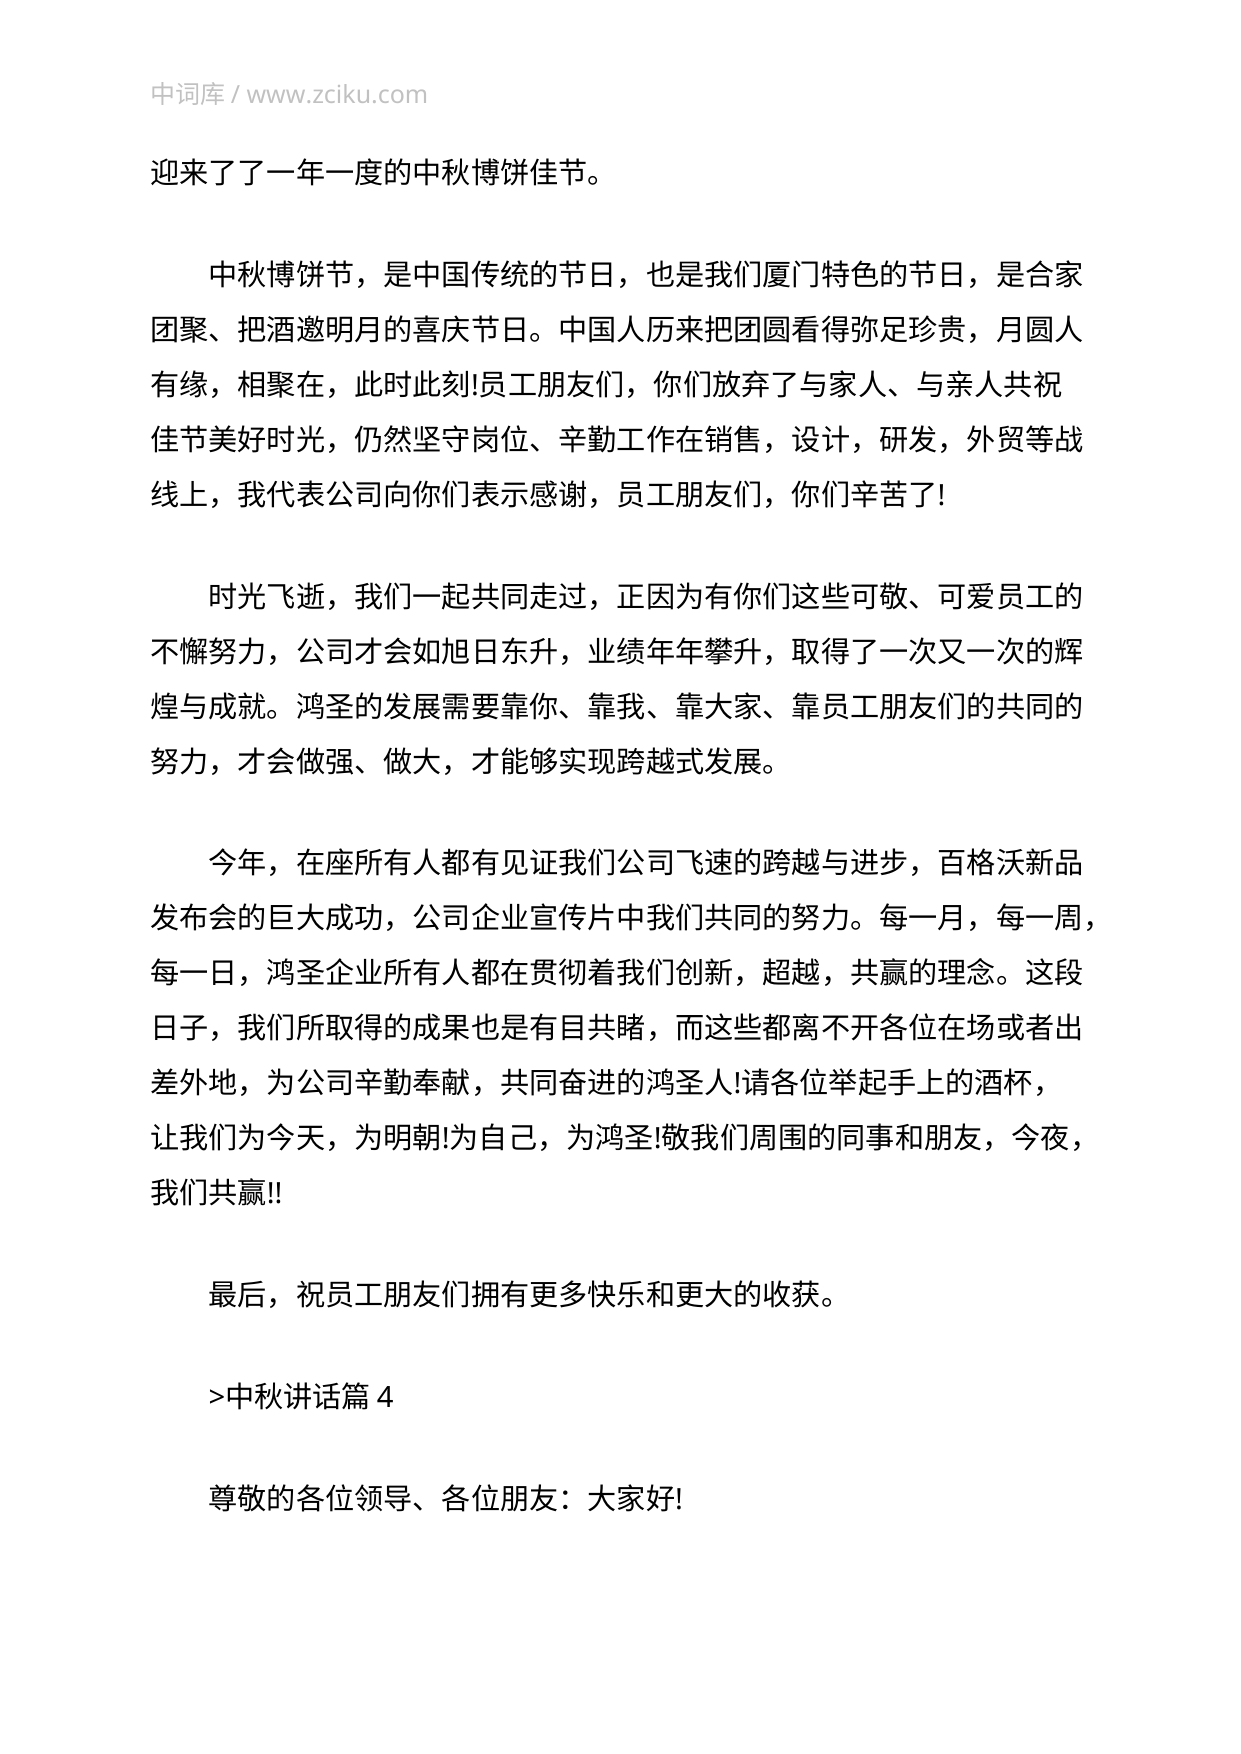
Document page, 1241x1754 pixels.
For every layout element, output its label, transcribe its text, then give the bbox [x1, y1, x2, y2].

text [150, 150, 1090, 192]
text 中秋博饼节，是中国传统的节日，也是我们厦门特色的节日，是合家团聚、把酒邀明月的喜庆节日。中国人历来把团圆看得弥足珍贵，月圆人有缘，相聚在，此时此刻!员工朋友们，你们放弃了与家人、与亲人共祝佳节美好时光，仍然坚守岗位、辛勤工作在销售，设计，研发，外贸等战线上，我代表公司向你们表示感谢，员工朋友们，你们辛苦了! [150, 252, 1090, 514]
text >中秋讲话篇4 [150, 1373, 1090, 1416]
text 时光飞逝，我们一起共同走过，正因为有你们这些可敬、可爱员工的不懈努力，公司才会如旭日东升，业绩年年攀升，取得了一次又一次的辉煌与成就。鸿圣的发展需要靠你、靠我、靠大家、靠员工朋友们的共同的努力，才会做强、做大，才能够实现跨越式发展。 [150, 573, 1090, 780]
text 尊敬的各位领导、各位朋友：大家好! [150, 1475, 1090, 1518]
text 今年，在座所有人都有见证我们公司飞速的跨越与进步，百格沃新品发布会的巨大成功，公司企业宣传片中我们共同的努力。每一月，每一周，每一日，鸿圣企业所有人都在贯彻着我们创新，超越，共赢的理念。这段日子，我们所取得的成果也是有目共睹，而这些都离不开各位在场或者出差外地，为公司辛勤奉献，共同奋进的鸿圣人!请各位举起手上的酒杯，让我们为今天，为明朝!为自己，为鸿圣!敬我们周围的同事和朋友，今夜，我们共赢!! [150, 840, 1090, 1212]
text 最后，祝员工朋友们拥有更多快乐和更大的收获。 [150, 1271, 1090, 1314]
